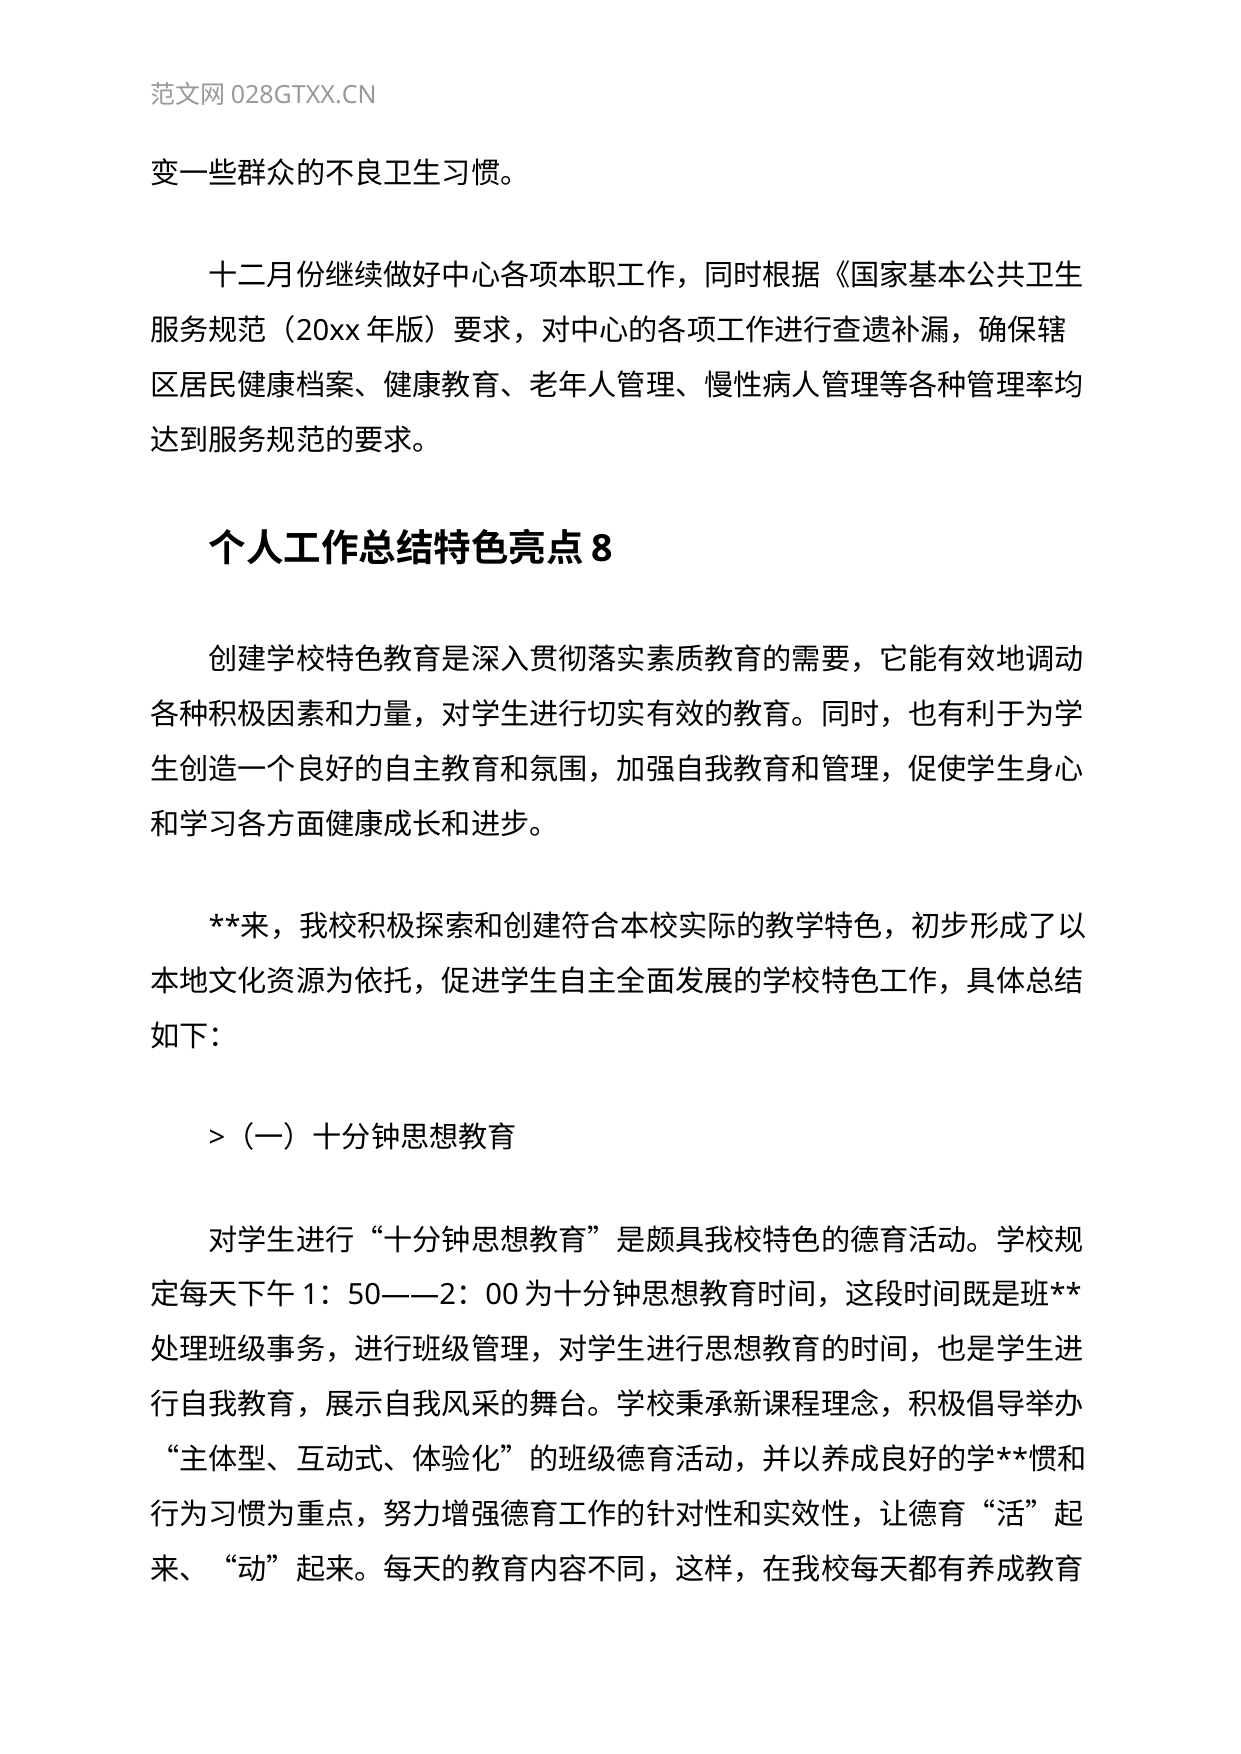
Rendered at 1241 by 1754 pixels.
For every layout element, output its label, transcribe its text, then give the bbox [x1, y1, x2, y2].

text 十二月份继续做好中心各项本职工作，同时根据《国家基本公共卫生服务规范（20xx年版）要求，对中心的各项工作进行查遗补漏，确保辖区居民健康档案、健康教育、老年人管理、慢性病人管理等各种管理率均达到服务规范的要求。 [150, 252, 1090, 459]
text >（一）十分钟思想教育 [150, 1114, 1090, 1156]
text 创建学校特色教育是深入贯彻落实素质教育的需要，它能有效地调动各种积极因素和力量，对学生进行切实有效的教育。同时，也有利于为学生创造一个良好的自主教育和氛围，加强自我教育和管理，促使学生身心和学习各方面健康成长和进步。 [150, 636, 1090, 843]
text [150, 150, 1090, 192]
text **来，我校积极探索和创建符合本校实际的教学特色，初步形成了以本地文化资源为依托，促进学生自主全面发展的学校特色工作，具体总结如下： [150, 902, 1090, 1054]
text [150, 1216, 1090, 1588]
text 个人工作总结特色亮点8 [150, 518, 1090, 573]
